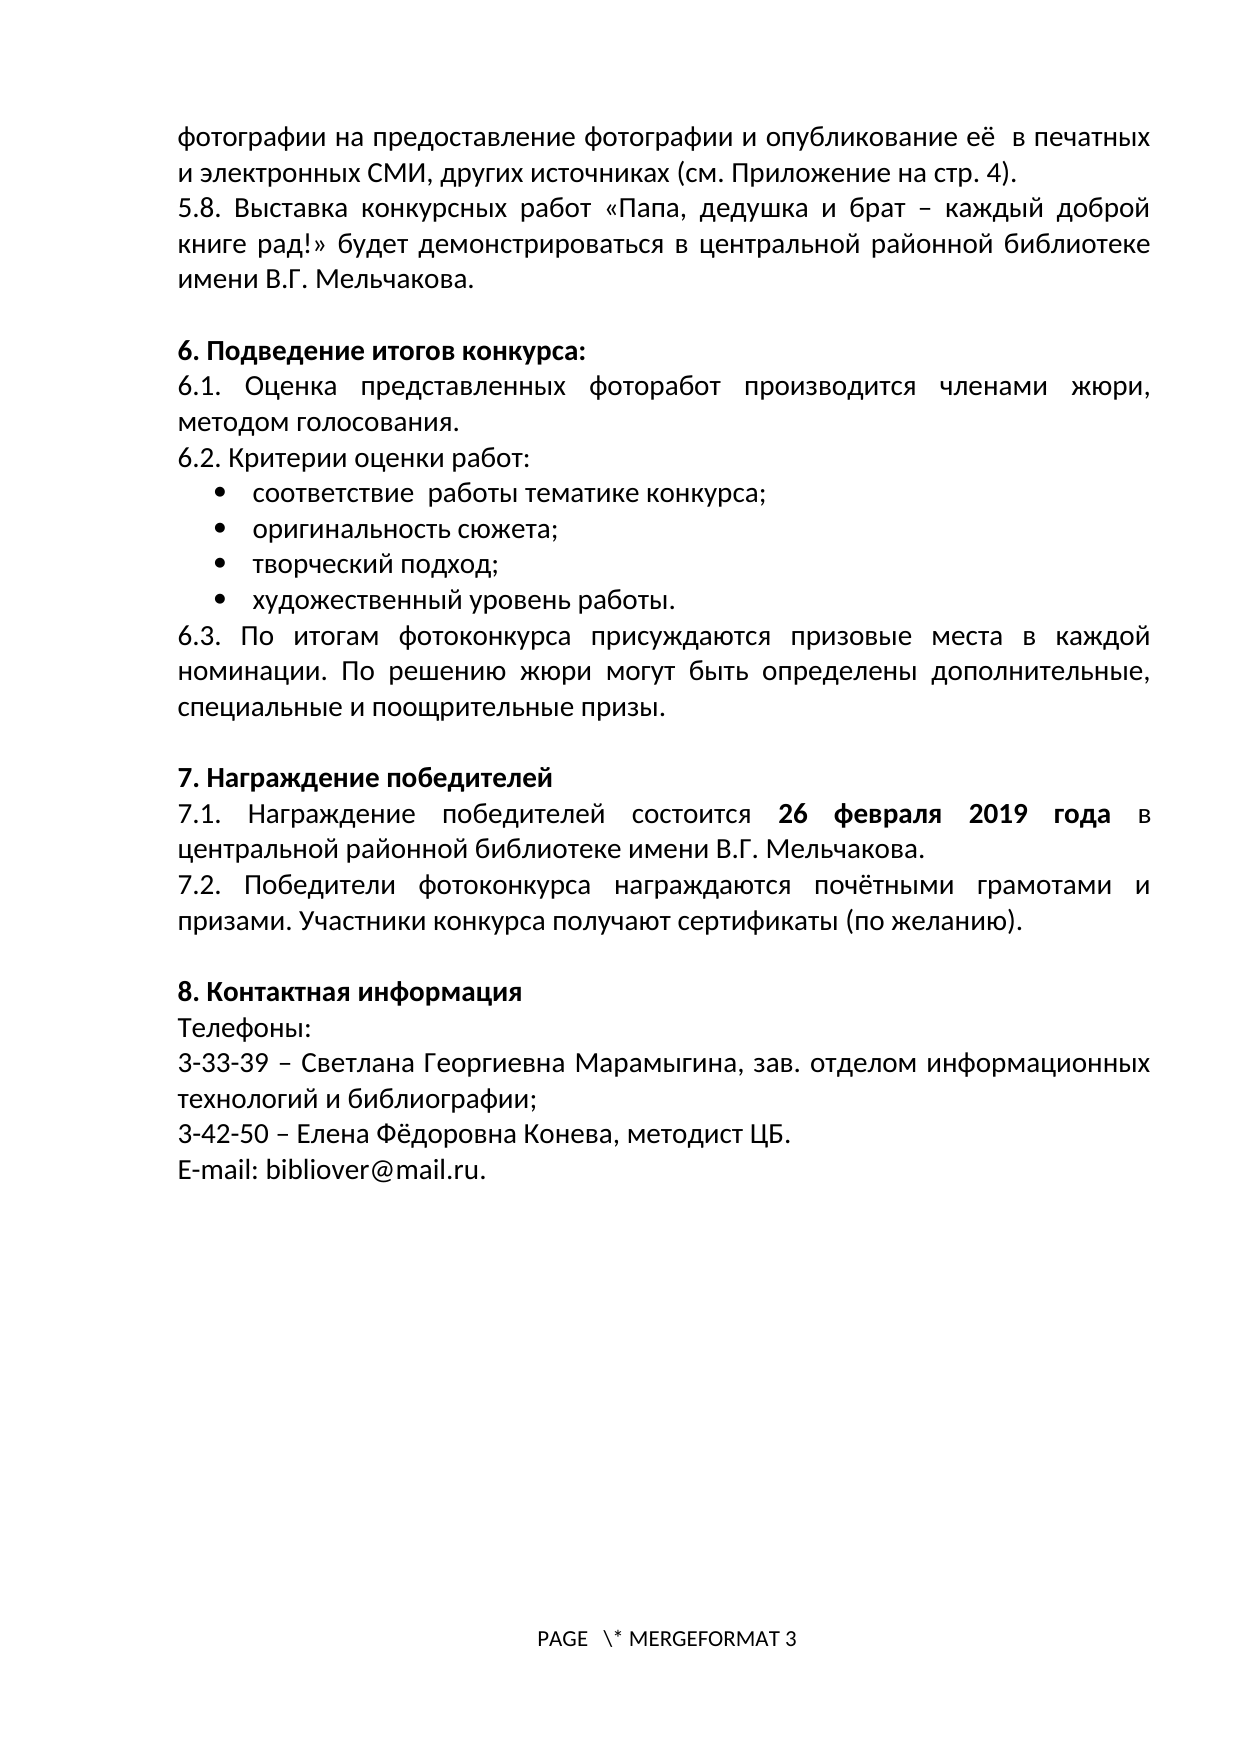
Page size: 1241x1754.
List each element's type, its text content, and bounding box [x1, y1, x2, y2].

list художественный уровень работы. [215, 581, 1152, 617]
list соответствие работы тематике конкурса; [215, 474, 1152, 510]
text 5.8. Выставка конкурсных работ «Папа, дедушка и брат – каждый доброй книге рад!» будет демонстрироваться в центральной районной библиотеке имени В.Г. Мельчакова. [177, 189, 1152, 296]
text 6. Подведение итогов конкурса: [177, 332, 1152, 367]
text 7. Награждение победителей [177, 759, 1152, 795]
text 6.2. Критерии оценки работ: [177, 439, 1152, 474]
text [177, 118, 1152, 189]
text 7.1. Награждение победителей состоится 26 февраля 2019 года в центральной районной библиотеке имени В.Г. Мельчакова. [177, 795, 1152, 866]
text Телефоны: [177, 1009, 1152, 1044]
list оригинальность сюжета; [215, 510, 1152, 546]
text 3-33-39 – Светлана Георгиевна Марамыгина, зав. отделом информационных технологий и библиографии; [177, 1044, 1152, 1116]
list 6.3. По итогам фотоконкурса присуждаются призовые места в каждой номинации. По решению жюри могут быть определены дополнительные, специальные и поощрительные призы. [177, 617, 1152, 724]
text 7.2. Победители фотоконкурса награждаются почётными грамотами и призами. Участники конкурса получают сертификаты (по желанию). [177, 866, 1152, 937]
text 6.1. Оценка представленных фоторабот производится членами жюри, методом голосования. [177, 367, 1152, 439]
list 8. Контактная информация [177, 973, 1152, 1009]
list творческий подход; [215, 546, 1152, 581]
text 3-42-50 – Елена Фёдоровна Конева, методист ЦБ. [177, 1116, 1152, 1151]
text E-mail: bibliover@mail.ru. [177, 1151, 1152, 1187]
